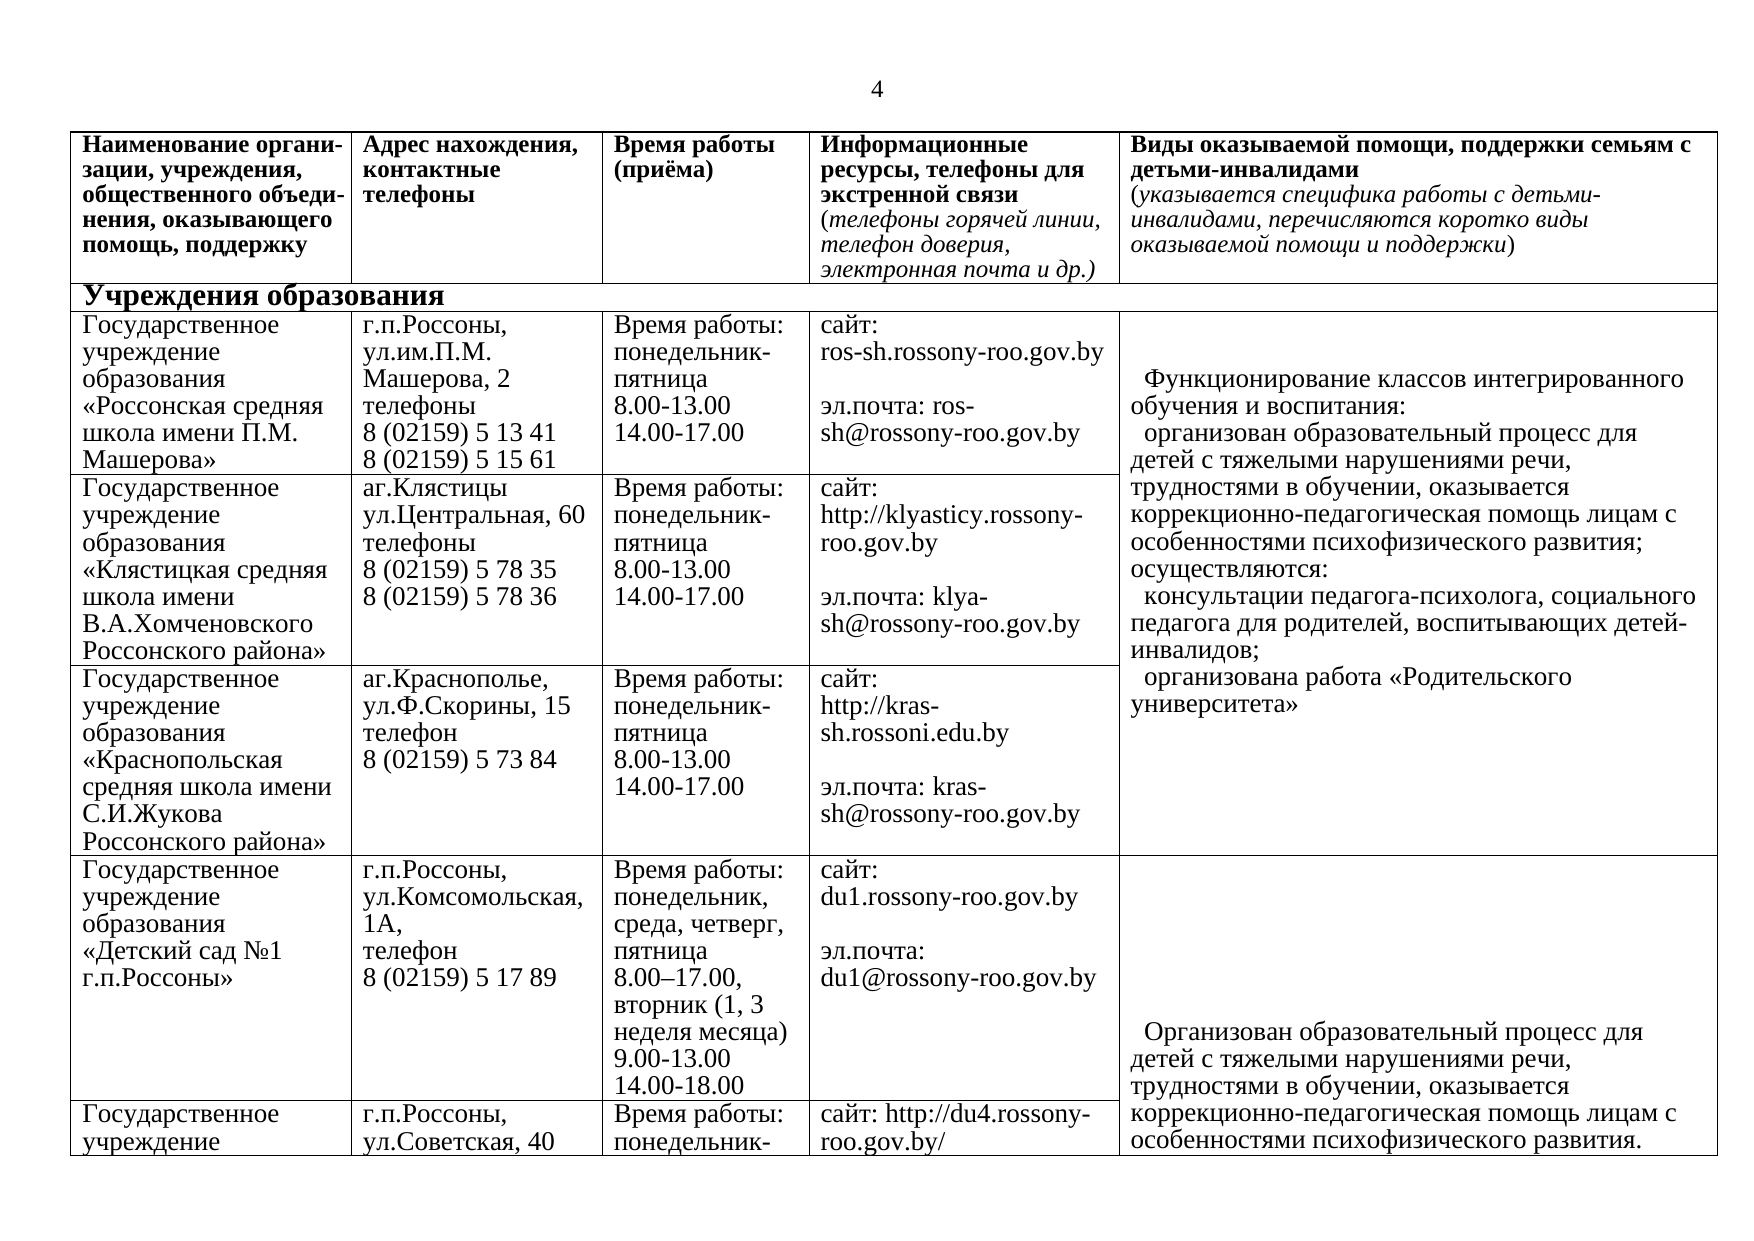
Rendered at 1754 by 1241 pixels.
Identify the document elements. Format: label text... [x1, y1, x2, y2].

table_cell Государственное учреждение образования «Клястицкая средняя школа имени В.А.Хомченовского Россонского района» [71, 475, 351, 665]
table_cell Организован образовательный процесс для детей с тяжелыми нарушениями речи, трудностями в обучении, оказывается коррекционно-педагогическая помощь лицам с особенностями психофизического развития. [1120, 856, 1717, 1155]
table_cell Время работы: понедельник-пятница 8.00-13.00 14.00-17.00 [603, 312, 809, 474]
table_cell г.п.Россоны, ул.Комсомольская, 1А, телефон 8 (02159) 5 17 89 [352, 856, 602, 1100]
table_cell Государственное учреждение образования «Детский сад №1 г.п.Россоны» [71, 856, 351, 1100]
table_cell Время работы: понедельник-пятница 8.00-13.00 14.00-17.00 [603, 666, 809, 855]
table_cell Государственное учреждение образования «Краснопольская средняя школа имени С.И.Жукова Россонского района» [71, 666, 351, 855]
table_cell Время работы: понедельник-пятница: 8.00-13.00 14.00-17.00 [603, 1101, 809, 1155]
table_header Время работы (приёма) [603, 133, 809, 282]
table_header Наименование органи-зации, учреждения, общественного объеди-нения, оказывающего помощь, поддержку [71, 133, 351, 282]
table_cell Государственное учреждение образования «Детский сад №4 г.п.Россоны» [71, 1101, 351, 1155]
table_cell Учреждения образования [71, 284, 1717, 311]
table_cell Государственное учреждение образования «Россонская средняя школа имени П.М. Машерова» [71, 312, 351, 474]
table_cell г.п.Россоны, ул.Советская, 40 телефон 8 (02159) 5 19 03 [352, 1101, 602, 1155]
table_cell Функционирование классов интегрированного обучения и воспитания: организован образовательный процесс для детей с тяжелыми нарушениями речи, трудностями в обучении, оказывается коррекционно-педагогическая помощь лицам с особенностями психофизического развития; осуществляются: консультации педагога-психолога, социального педагога для родителей, воспитывающих детей-инвалидов; организована работа «Родительского университета» [1120, 312, 1717, 855]
table_header Виды оказываемой помощи, поддержки семьям с детьми-инвалидами (указывается специфика работы с детьми-инвалидами, перечисляются коротко виды оказываемой помощи и поддержки) [1120, 133, 1717, 282]
table_cell сайт: http://klyasticy.rossony-roo.gov.by эл.почта: klya-sh@rossony-roo.gov.by [810, 475, 1119, 665]
table_cell сайт: http://kras-sh.rossoni.edu.by эл.почта: kras-sh@rossony-roo.gov.by [810, 666, 1119, 855]
table_header Информационные ресурсы, телефоны для экстренной связи (телефоны горячей линии, телефон доверия, электронная почта и др.) [810, 133, 1119, 282]
table_cell аг.Краснополье, ул.Ф.Скорины, 15 телефон 8 (02159) 5 73 84 [352, 666, 602, 855]
table_cell сайт: du1.rossony-roo.gov.by эл.почта: du1@rossony-roo.gov.by [810, 856, 1119, 1100]
table_cell аг.Клястицы ул.Центральная, 60 телефоны 8 (02159) 5 78 35 8 (02159) 5 78 36 [352, 475, 602, 665]
table_header Адрес нахождения, контактные телефоны [352, 133, 602, 282]
table_cell Время работы: понедельник-пятница 8.00-13.00 14.00-17.00 [603, 475, 809, 665]
table_cell сайт: http://du4.rossony-roo.gov.by/ эл.почта: du4@rossony-roo.gov.by [810, 1101, 1119, 1155]
table_cell Время работы: понедельник, среда, четверг, пятница 8.00–17.00, вторник (1, 3 неделя месяца) 9.00-13.00 14.00-18.00 [603, 856, 809, 1100]
table_cell сайт: ros-sh.rossony-roo.gov.by эл.почта: ros-sh@rossony-roo.gov.by [810, 312, 1119, 474]
table_cell г.п.Россоны, ул.им.П.М. Машерова, 2 телефоны 8 (02159) 5 13 41 8 (02159) 5 15 61 [352, 312, 602, 474]
